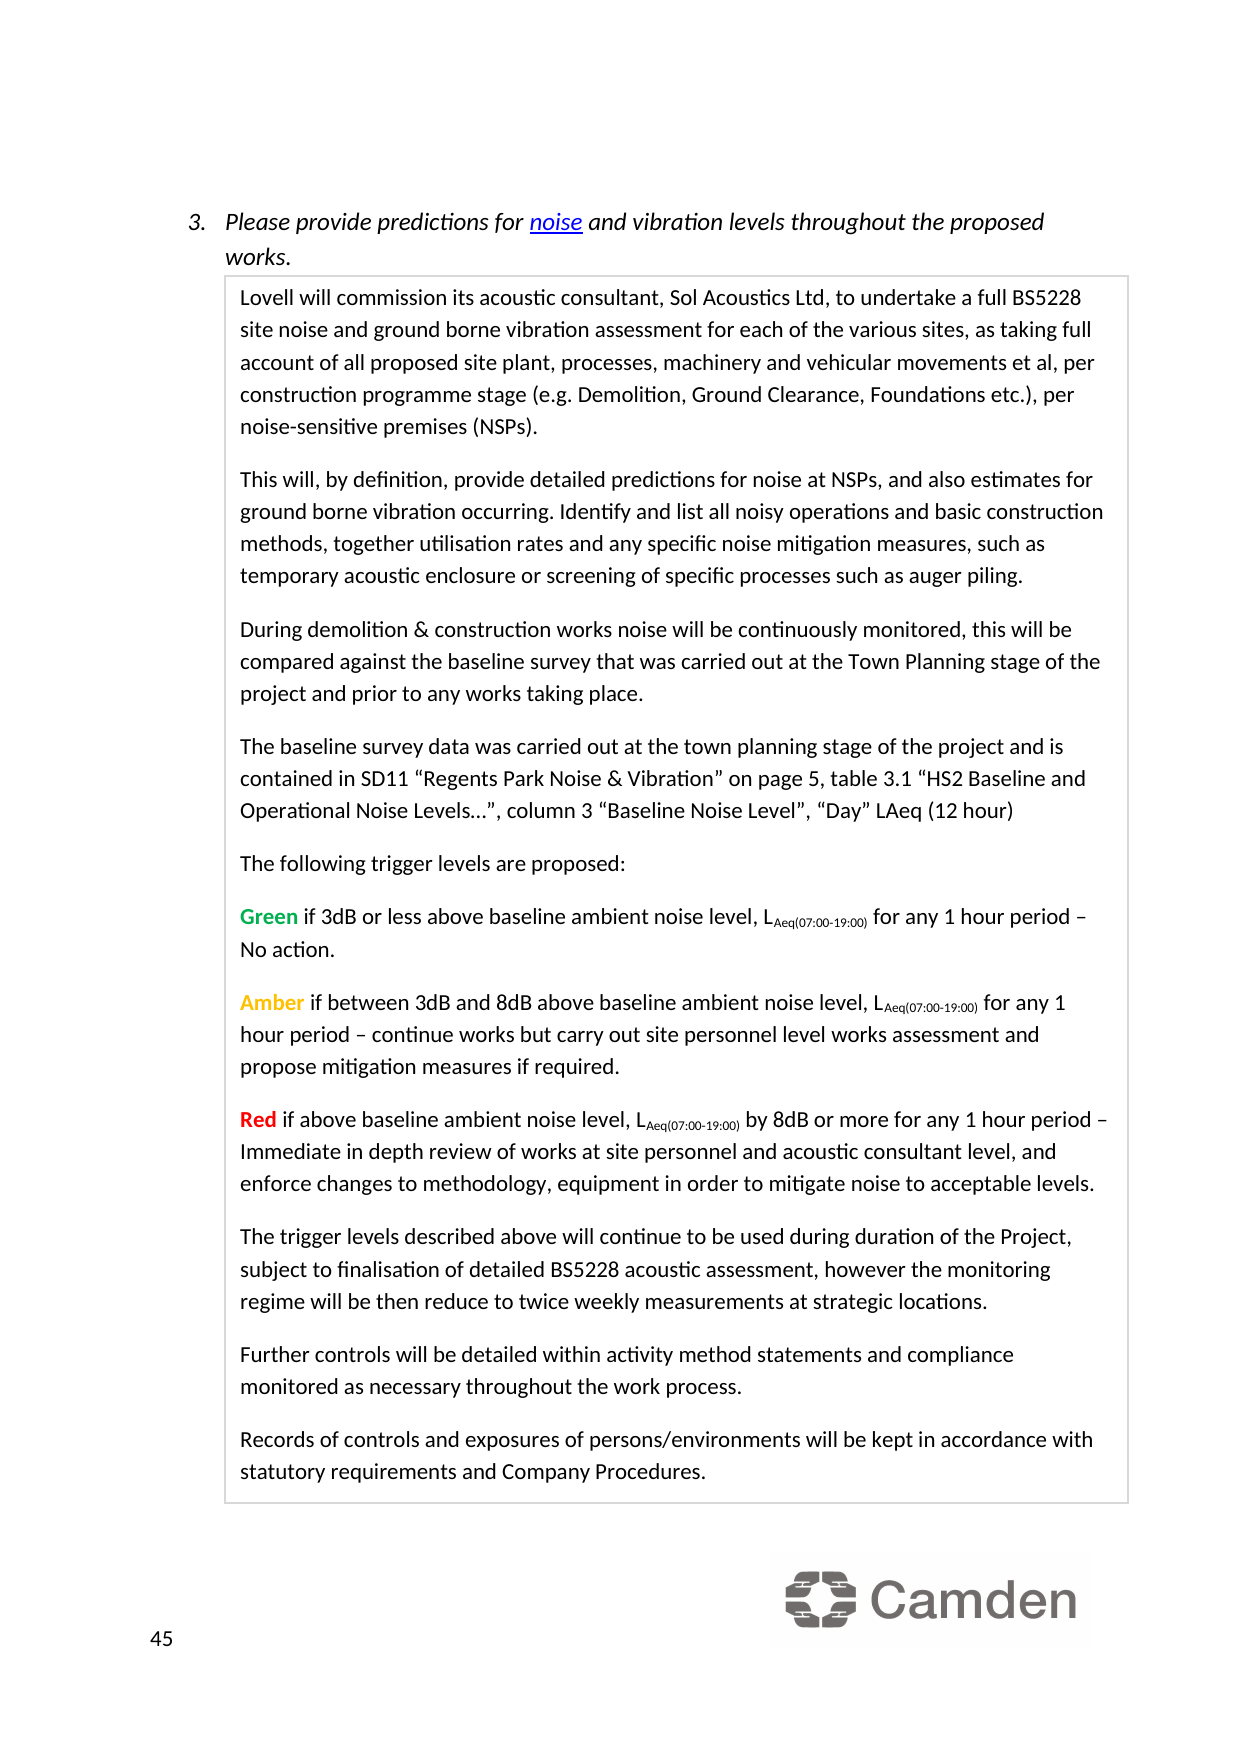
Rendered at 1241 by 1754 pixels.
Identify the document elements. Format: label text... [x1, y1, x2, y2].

picture [770, 1552, 1091, 1647]
list Please provide predictions for noise and vibration levels throughout the proposed works. [187, 206, 1090, 271]
